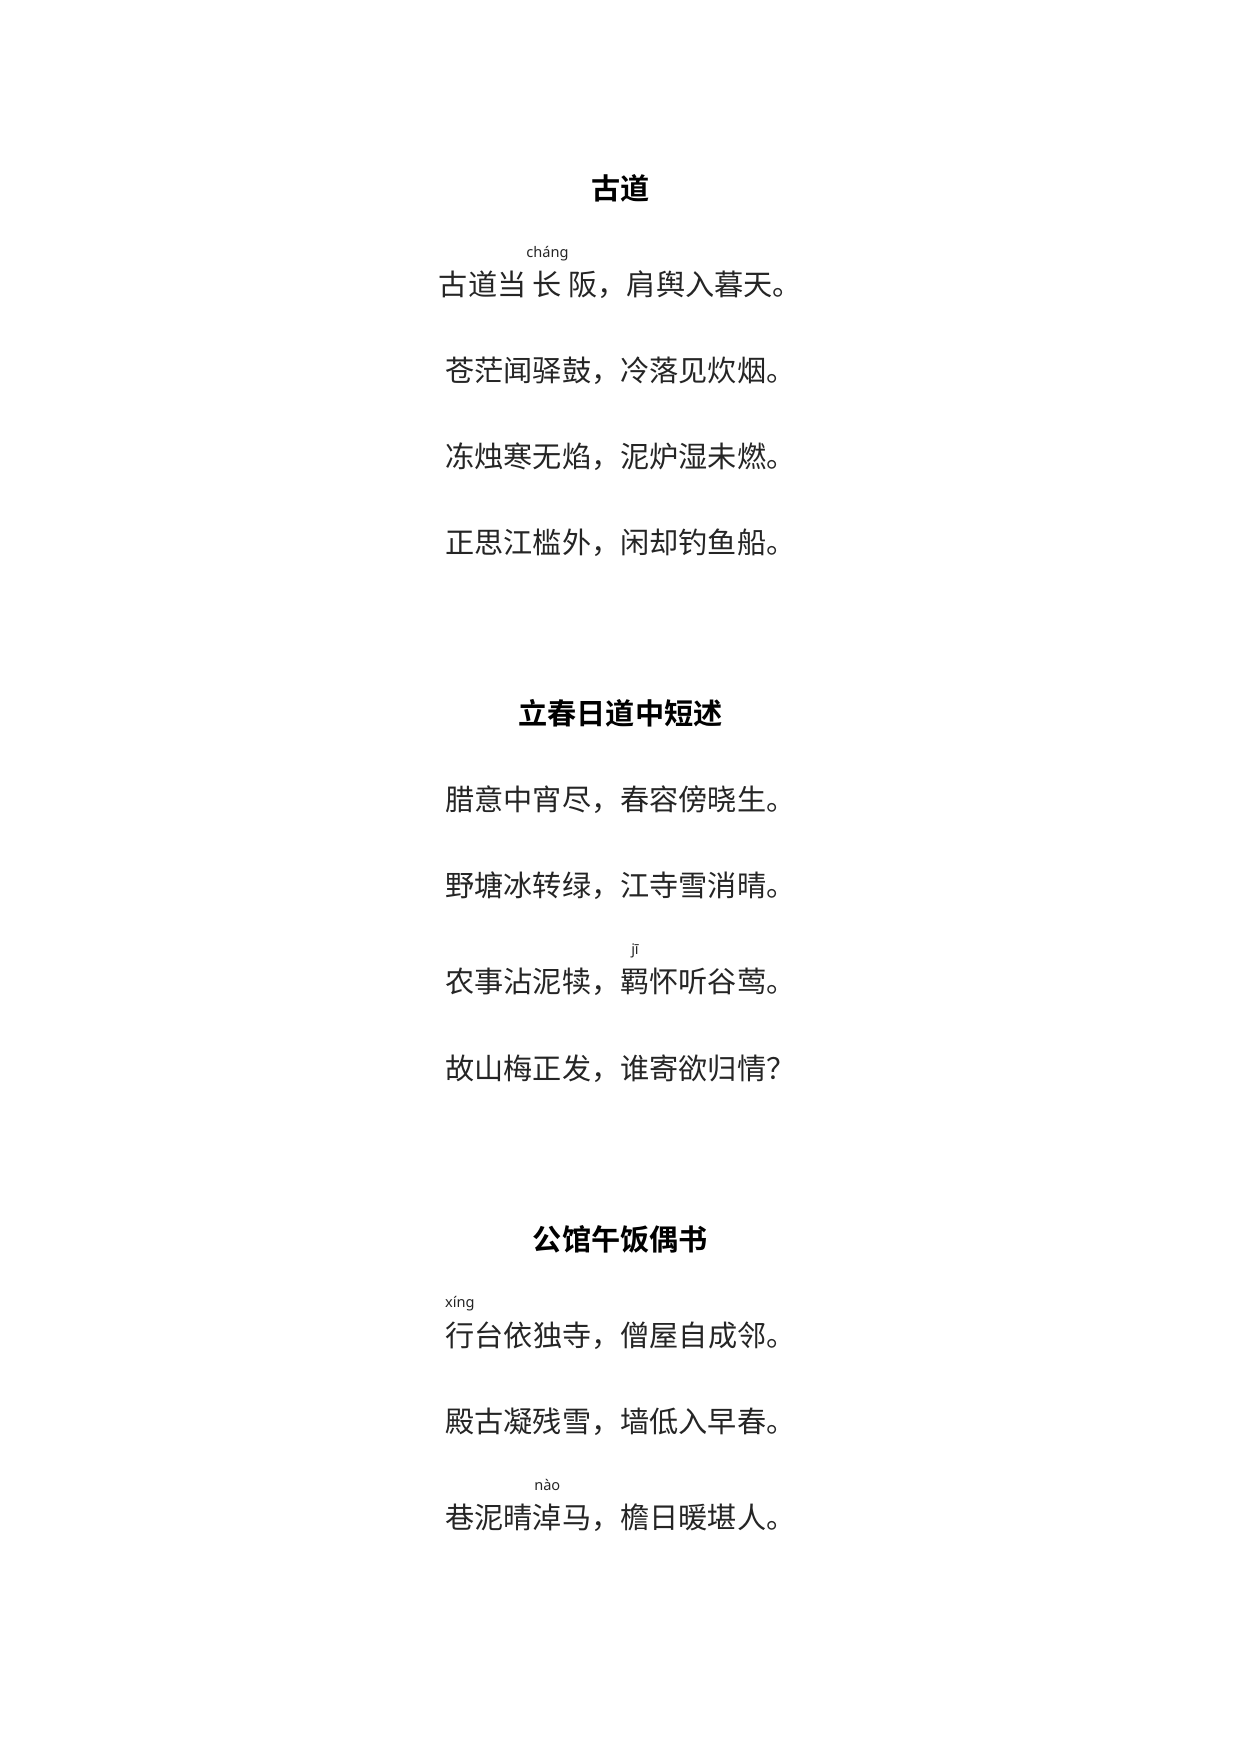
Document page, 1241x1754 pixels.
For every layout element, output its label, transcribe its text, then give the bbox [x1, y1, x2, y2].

text 公馆午饭偶书 [187, 1205, 1053, 1270]
text 台依独寺，僧屋自成邻。 [187, 1291, 1053, 1356]
text 殿古凝残雪，墙低入早春。 [187, 1387, 1053, 1452]
text 古道当阪，肩舆入暮天。 [187, 240, 1053, 305]
text 腊意中宵尽，春容傍晓生。 [187, 766, 1053, 831]
text 冻烛寒无焰，泥炉湿未燃。 [187, 422, 1053, 487]
text 古道 [187, 154, 1053, 219]
text 农事沾泥犊，怀听谷莺。 [187, 938, 1053, 1003]
text 立春日道中短述 [187, 679, 1053, 744]
text 野塘冰转绿，江寺雪消晴。 [187, 852, 1053, 917]
text 巷泥晴马，檐日暖堪人。 [187, 1473, 1053, 1538]
text 故山梅正发，谁寄欲归情？ [187, 1034, 1053, 1099]
text 正思江槛外，闲却钓鱼船。 [187, 508, 1053, 573]
text 苍茫闻驿鼓，冷落见炊烟。 [187, 336, 1053, 401]
